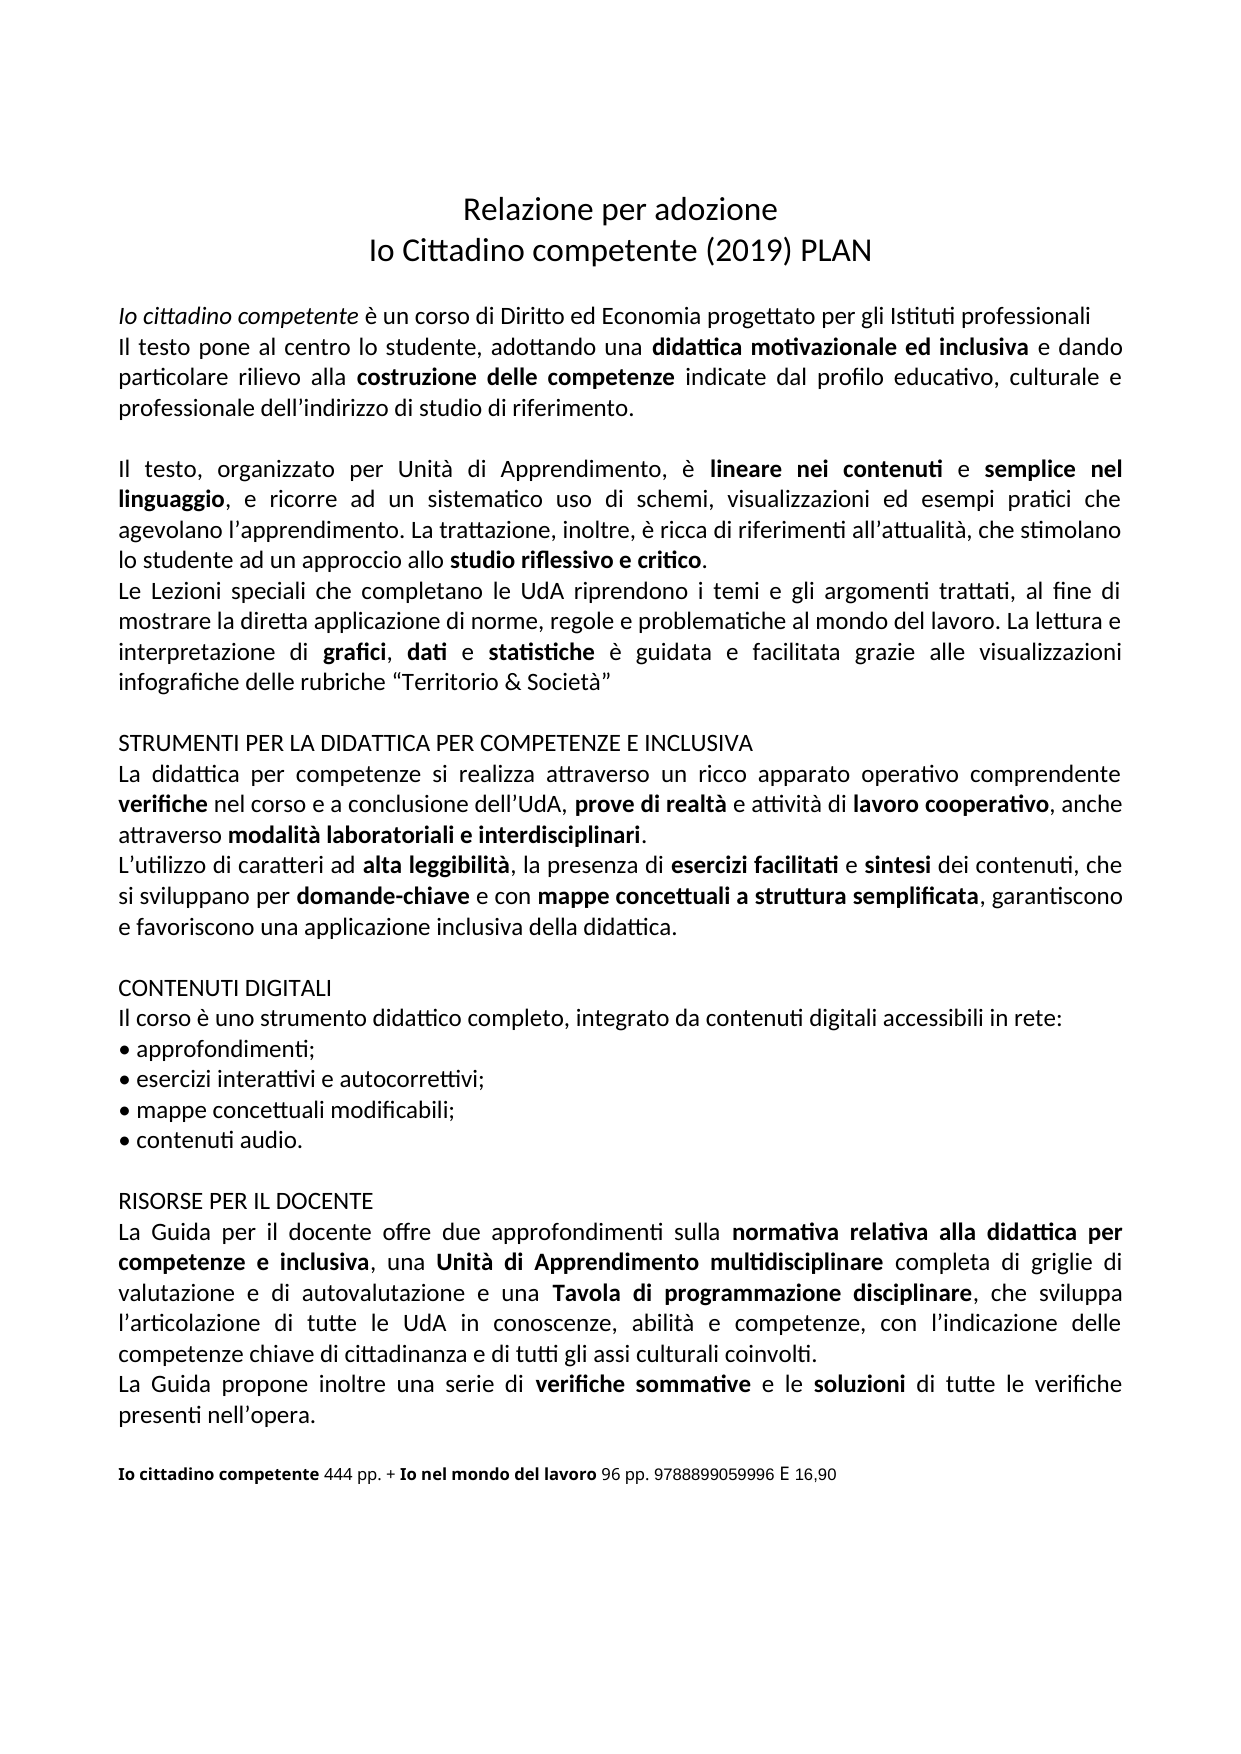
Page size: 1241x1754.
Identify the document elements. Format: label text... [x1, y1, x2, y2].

text Io cittadino competente è un corso di Diritto ed Economia progettato per gli Istituti professionali [118, 300, 1123, 331]
text • mappe concettuali modificabili; [118, 1094, 1034, 1124]
text RISORSE PER IL DOCENTE [118, 1185, 1034, 1216]
text Le Lezioni speciali che completano le UdA riprendono i temi e gli argomenti trattati, al fine di mostrare la diretta applicazione di norme, regole e problematiche al mondo del lavoro. La lettura e interpretazione di grafici, dati e statistiche è guidata e facilitata grazie alle visualizzazioni infografiche delle rubriche “Territorio & Società” [118, 575, 1123, 697]
text La Guida per il docente offre due approfondimenti sulla normativa relativa alla didattica per competenze e inclusiva, una Unità di Apprendimento multidisciplinare completa di griglie di valutazione e di autovalutazione e una Tavola di programmazione disciplinare, che sviluppa l’articolazione di tutte le UdA in conoscenze, abilità e competenze, con l’indicazione delle competenze chiave di cittadinanza e di tutti gli assi culturali coinvolti. [118, 1216, 1123, 1368]
text • esercizi interattivi e autocorrettivi; [118, 1063, 1034, 1094]
text Il corso è uno strumento didattico completo, integrato da contenuti digitali accessibili in rete: [118, 1002, 1123, 1033]
text STRUMENTI PER LA DIDATTICA PER COMPETENZE E INCLUSIVA [118, 728, 1123, 758]
text • approfondimenti; [118, 1033, 1034, 1063]
text Io Cittadino competente (2019) PLAN [118, 229, 1123, 270]
text Il testo pone al centro lo studente, adottando una didattica motivazionale ed inclusiva e dando particolare rilievo alla costruzione delle competenze indicate dal profilo educativo, culturale e professionale dell’indirizzo di studio di riferimento. [118, 331, 1123, 422]
text Il testo, organizzato per Unità di Apprendimento, è lineare nei contenuti e semplice nel linguaggio, e ricorre ad un sistematico uso di schemi, visualizzazioni ed esempi pratici che agevolano l’apprendimento. La trattazione, inoltre, è ricca di riferimenti all’attualità, che stimolano lo studente ad un approccio allo studio riflessivo e critico. [118, 453, 1123, 575]
text La didattica per competenze si realizza attraverso un ricco apparato operativo comprendente verifiche nel corso e a conclusione dell’UdA, prove di realtà e attività di lavoro cooperativo, anche attraverso modalità laboratoriali e interdisciplinari. [118, 758, 1123, 850]
text La Guida propone inoltre una serie di verifiche sommative e le soluzioni di tutte le verifiche presenti nell’opera. [118, 1368, 1123, 1429]
text CONTENUTI DIGITALI [118, 972, 1123, 1002]
text • contenuti audio. [118, 1124, 1034, 1155]
text Io cittadino competente 444 pp. + Io nel mondo del lavoro 96 pp. 9788899059996 E 16,90 [118, 1460, 1123, 1486]
text Relazione per adozione [118, 188, 1123, 229]
text L’utilizzo di caratteri ad alta leggibilità, la presenza di esercizi facilitati e sintesi dei contenuti, che si sviluppano per domande-chiave e con mappe concettuali a struttura semplificata, garantiscono e favoriscono una applicazione inclusiva della didattica. [118, 850, 1123, 941]
